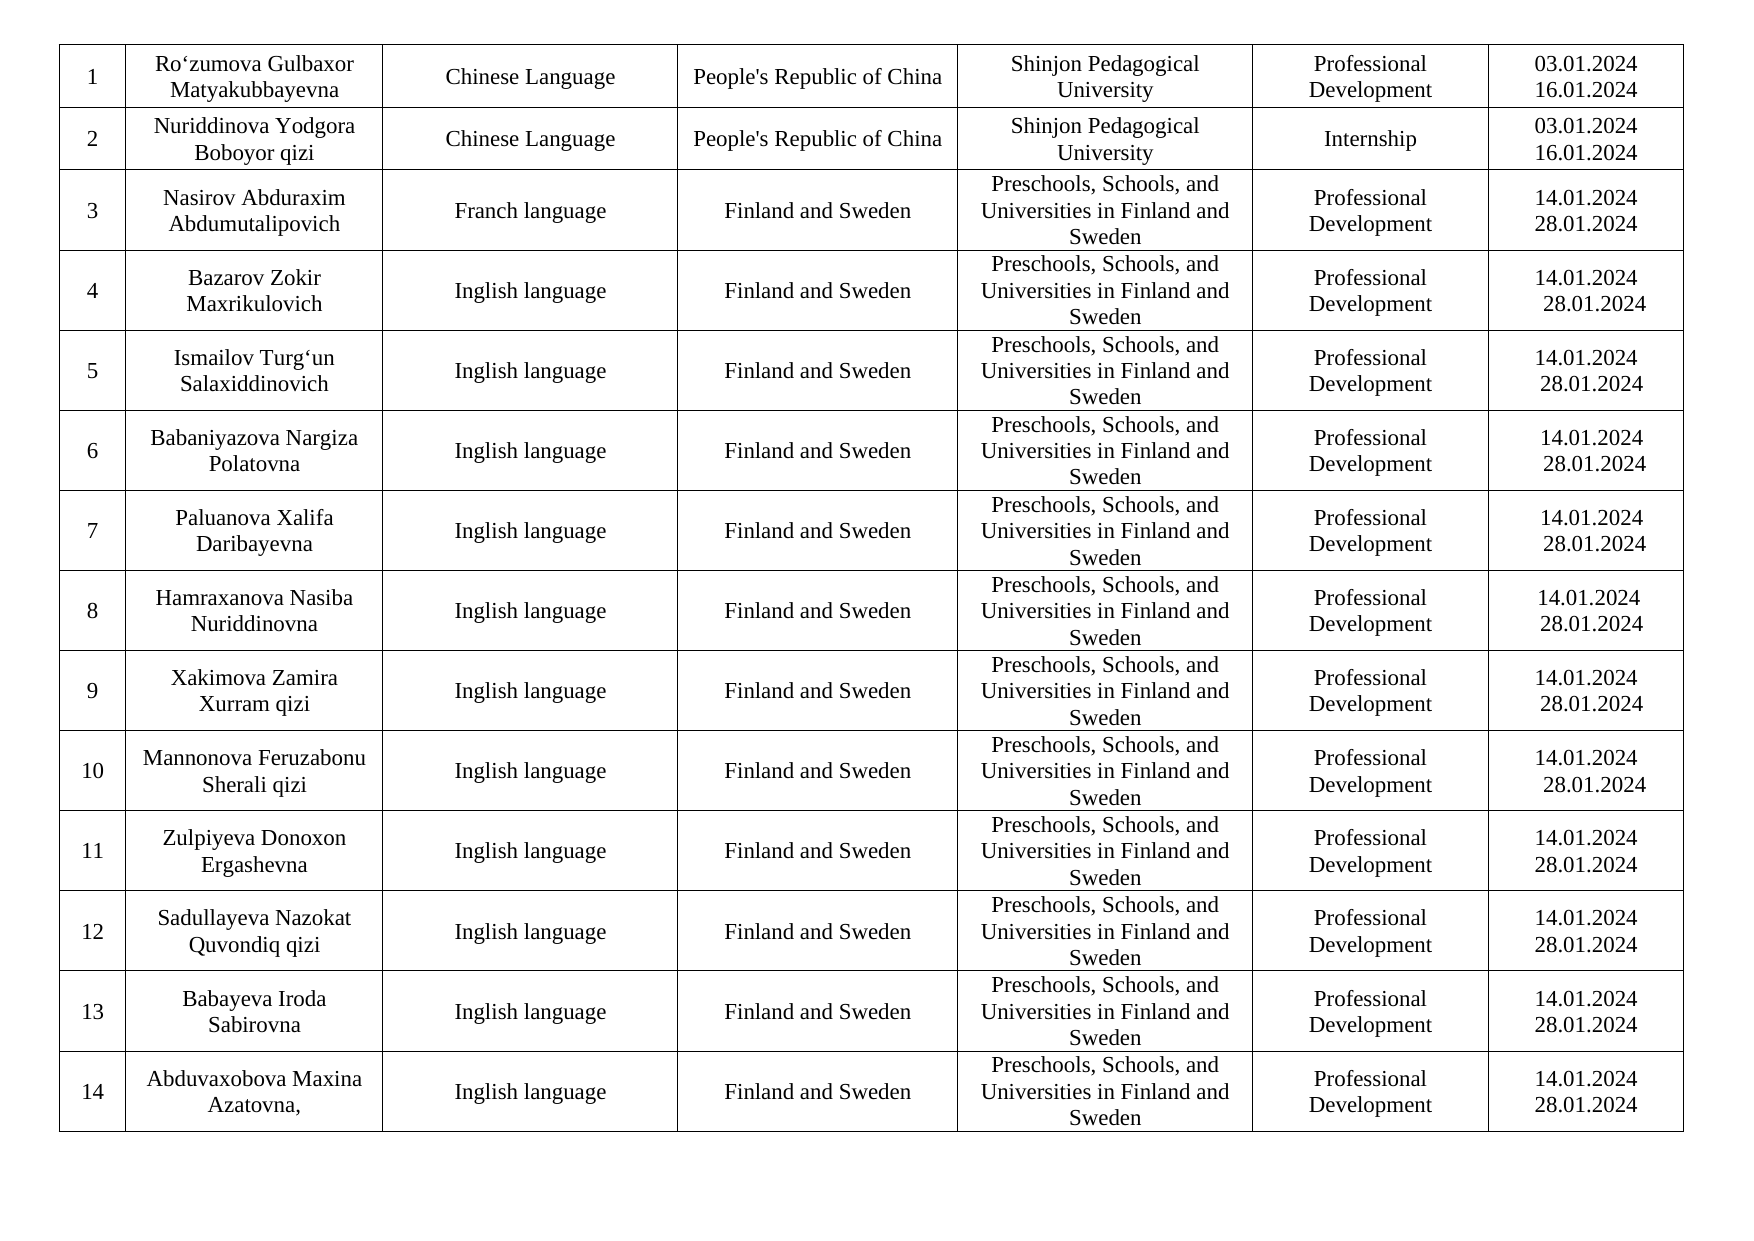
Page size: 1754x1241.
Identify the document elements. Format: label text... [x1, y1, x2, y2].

table_cell Inglish language [383, 891, 677, 970]
table_cell 14.01.2024 28.01.2024 [1489, 891, 1683, 970]
table_cell Finland and Sweden [678, 731, 957, 810]
table_cell Internship [1253, 108, 1488, 169]
table_cell 4 [60, 251, 125, 329]
table_cell Preschools, Schools, and Universities in Finland and Sweden [958, 811, 1252, 890]
table_cell Professional Development [1253, 491, 1488, 570]
table_cell Preschools, Schools, and Universities in Finland and Sweden [958, 651, 1252, 730]
table_cell 10 [60, 731, 125, 810]
table_cell Inglish language [383, 1052, 677, 1131]
table_cell Professional Development [1253, 651, 1488, 730]
table_cell Professional Development [1253, 411, 1488, 490]
table_cell Professional Development [1253, 811, 1488, 890]
table_cell Finland and Sweden [678, 811, 957, 890]
table_cell Preschools, Schools, and Universities in Finland and Sweden [958, 891, 1252, 970]
table_cell 14.01.2024 28.01.2024 [1489, 731, 1683, 810]
table_cell Finland and Sweden [678, 571, 957, 650]
table_cell 14.01.2024 28.01.2024 [1489, 651, 1683, 730]
table_cell Professional Development [1253, 571, 1488, 650]
table_cell Inglish language [383, 811, 677, 890]
table_cell Preschools, Schools, and Universities in Finland and Sweden [958, 251, 1252, 329]
table_cell 13 [60, 971, 125, 1051]
table_cell 7 [60, 491, 125, 570]
table_cell 8 [60, 571, 125, 650]
table_cell Finland and Sweden [678, 331, 957, 410]
table_cell Preschools, Schools, and Universities in Finland and Sweden [958, 170, 1252, 249]
table_cell Xakimova Zamira Xurram qizi [126, 651, 382, 730]
table_cell Finland and Sweden [678, 251, 957, 329]
table_cell Shinjon Pedagogical University [958, 108, 1252, 169]
table_cell 2 [60, 108, 125, 169]
table_cell Hamraxanova Nasiba Nuriddinovna [126, 571, 382, 650]
table_cell Preschools, Schools, and Universities in Finland and Sweden [958, 331, 1252, 410]
table_cell 14.01.2024 28.01.2024 [1489, 971, 1683, 1051]
table_cell Professional Development [1253, 251, 1488, 329]
table_cell Finland and Sweden [678, 971, 957, 1051]
table_cell Bazarov Zokir Maxrikulovich [126, 251, 382, 329]
table_cell Finland and Sweden [678, 491, 957, 570]
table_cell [958, 1052, 1252, 1131]
table_cell Finland and Sweden [678, 891, 957, 970]
table_cell Inglish language [383, 491, 677, 570]
table_cell Inglish language [383, 251, 677, 329]
table_cell Professional Development [1253, 891, 1488, 970]
table_cell Finland and Sweden [678, 170, 957, 249]
table_cell 14.01.2024 28.01.2024 [1489, 251, 1683, 329]
table_cell People's Republic of China [678, 45, 957, 107]
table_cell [1253, 1052, 1488, 1131]
table_cell Sadullayeva Nazokat Quvondiq qizi [126, 891, 382, 970]
table_cell Paluanova Xalifa Daribayevna [126, 491, 382, 570]
table_cell Preschools, Schools, and Universities in Finland and Sweden [958, 571, 1252, 650]
table_cell Chinese Language [383, 108, 677, 169]
table_cell Chinese Language [383, 45, 677, 107]
table_cell Inglish language [383, 571, 677, 650]
table_cell Finland and Sweden [678, 651, 957, 730]
table_cell Inglish language [383, 331, 677, 410]
table_cell 14.01.2024 28.01.2024 [1489, 411, 1683, 490]
table_cell Professional Development [1253, 331, 1488, 410]
table_cell 1 [60, 45, 125, 107]
table_cell Abduvaxobova Maxina Azatovna, [126, 1052, 382, 1131]
table_cell Babayeva Iroda Sabirovna [126, 971, 382, 1051]
table_cell Professional Development [1253, 45, 1488, 107]
table_cell 12 [60, 891, 125, 970]
table_cell Zulpiyeva Donoxon Ergashevna [126, 811, 382, 890]
table_cell 14.01.2024 28.01.2024 [1489, 571, 1683, 650]
table_cell Preschools, Schools, and Universities in Finland and Sweden [958, 731, 1252, 810]
table_cell Professional Development [1253, 170, 1488, 249]
table_cell 03.01.2024 16.01.2024 [1489, 45, 1683, 107]
table_cell 14 [60, 1052, 125, 1131]
table_cell Professional Development [1253, 731, 1488, 810]
table_cell Finland and Sweden [678, 1052, 957, 1131]
table_cell Preschools, Schools, and Universities in Finland and Sweden [958, 971, 1252, 1051]
table_cell Franch language [383, 170, 677, 249]
table_cell Professional Development [1253, 971, 1488, 1051]
table_cell Inglish language [383, 971, 677, 1051]
table_cell Ro‘zumova Gulbaxor Matyakubbayevna [126, 45, 382, 107]
table_cell Nasirov Abduraxim Abdumutalipovich [126, 170, 382, 249]
table_cell 6 [60, 411, 125, 490]
table_cell 5 [60, 331, 125, 410]
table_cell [1489, 1052, 1683, 1131]
table_cell Nuriddinova Yodgora Boboyor qizi [126, 108, 382, 169]
table_cell Preschools, Schools, and Universities in Finland and Sweden [958, 491, 1252, 570]
table_cell People's Republic of China [678, 108, 957, 169]
table_cell Ismailov Turg‘un Salaxiddinovich [126, 331, 382, 410]
table_cell 14.01.2024 28.01.2024 [1489, 811, 1683, 890]
table_cell Inglish language [383, 651, 677, 730]
table_cell Mannonova Feruzabonu Sherali qizi [126, 731, 382, 810]
table_cell Preschools, Schools, and Universities in Finland and Sweden [958, 411, 1252, 490]
table_cell 9 [60, 651, 125, 730]
table_cell 3 [60, 170, 125, 249]
table_cell 14.01.2024 28.01.2024 [1489, 331, 1683, 410]
table_cell Shinjon Pedagogical University [958, 45, 1252, 107]
table_cell Inglish language [383, 411, 677, 490]
table_cell 14.01.2024 28.01.2024 [1489, 170, 1683, 249]
table_cell 14.01.2024 28.01.2024 [1489, 491, 1683, 570]
table_cell Inglish language [383, 731, 677, 810]
table_cell Finland and Sweden [678, 411, 957, 490]
table_cell 11 [60, 811, 125, 890]
table_cell Babaniyazova Nargiza Polatovna [126, 411, 382, 490]
table_cell 03.01.2024 16.01.2024 [1489, 108, 1683, 169]
